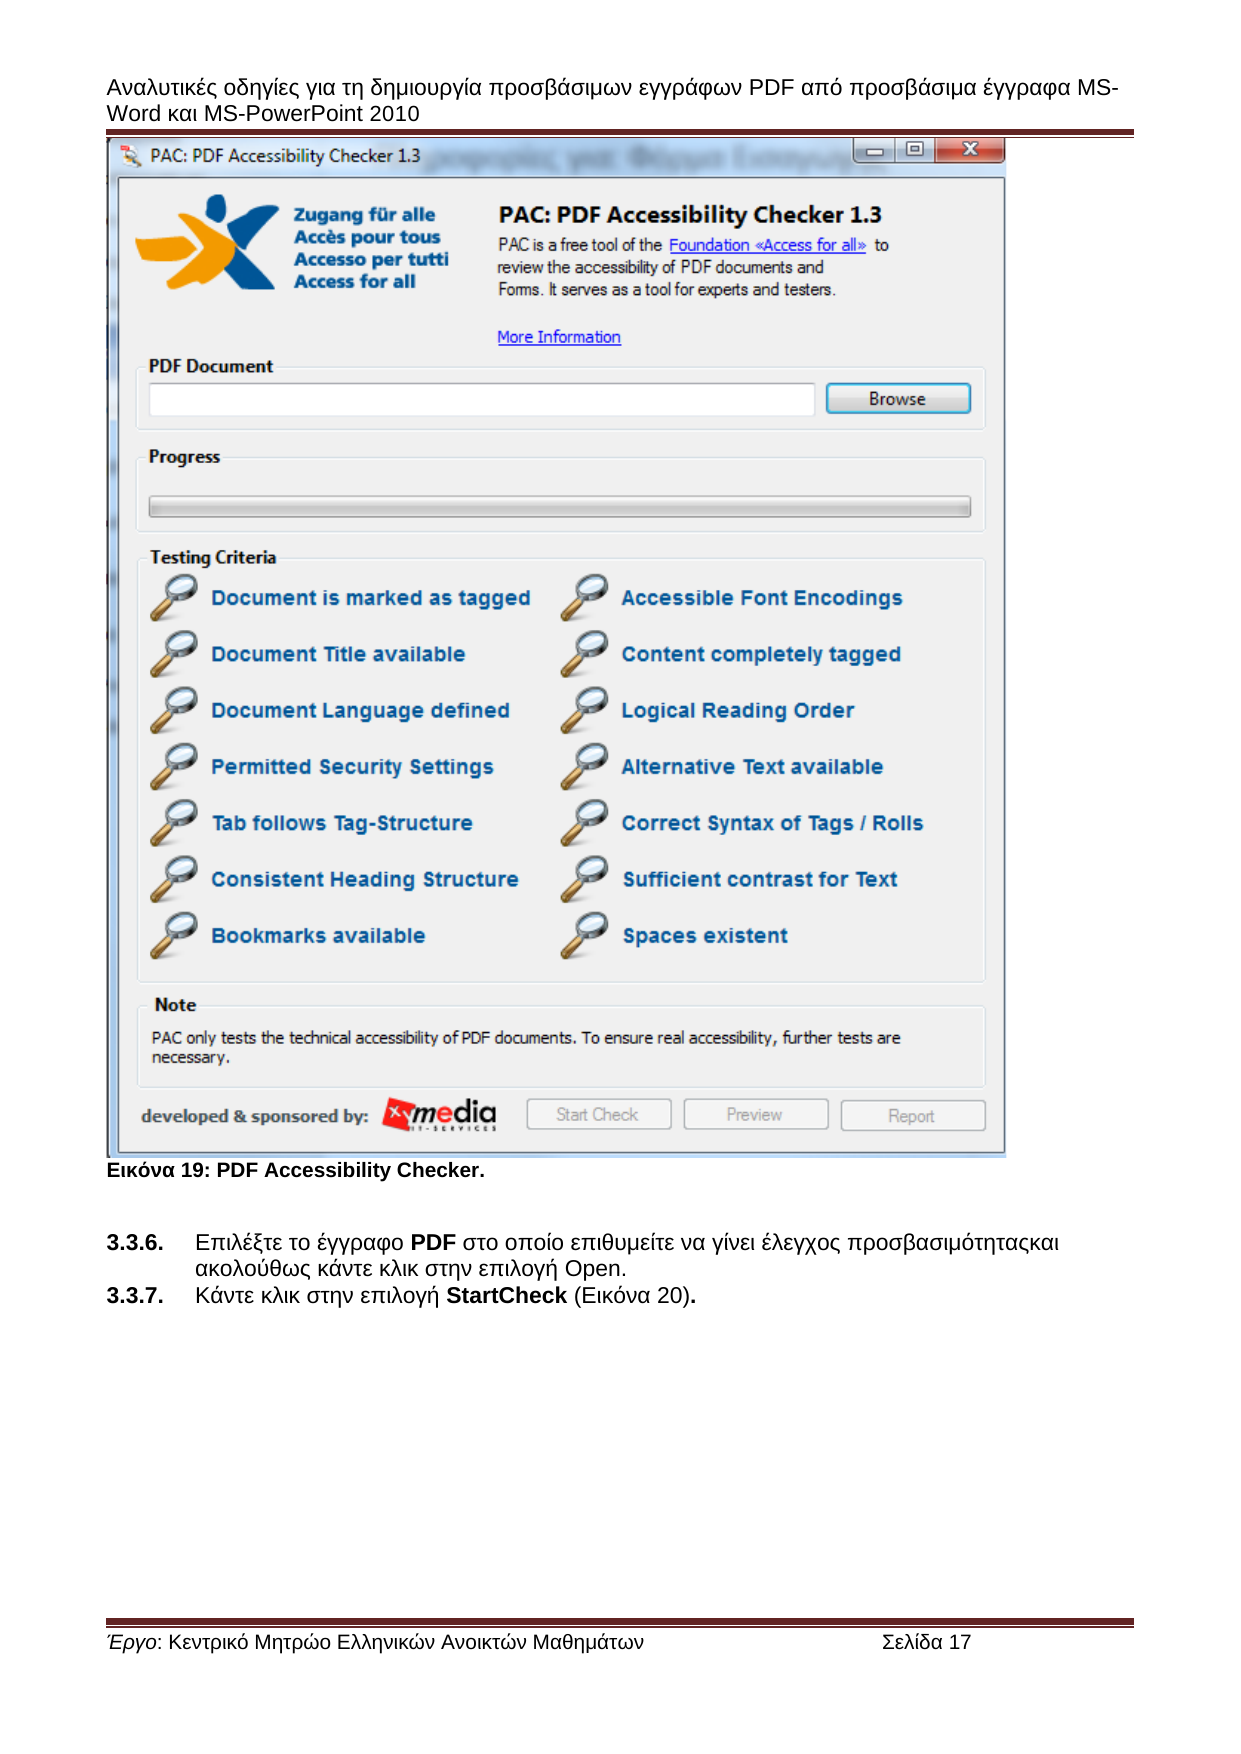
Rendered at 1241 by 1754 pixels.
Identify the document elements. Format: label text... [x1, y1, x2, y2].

list Επιλέξτε το έγγραφο PDF στο οποίο επιθυμείτε να γίνει έλεγχος προσβασιμότηταςκαι ακολούθως κάντε κλικ στην επιλογή Open. [106, 1229, 1134, 1282]
text Εικόνα 19: PDF Accessibility Checker. [106, 1158, 1134, 1182]
picture [106, 138, 1007, 1158]
